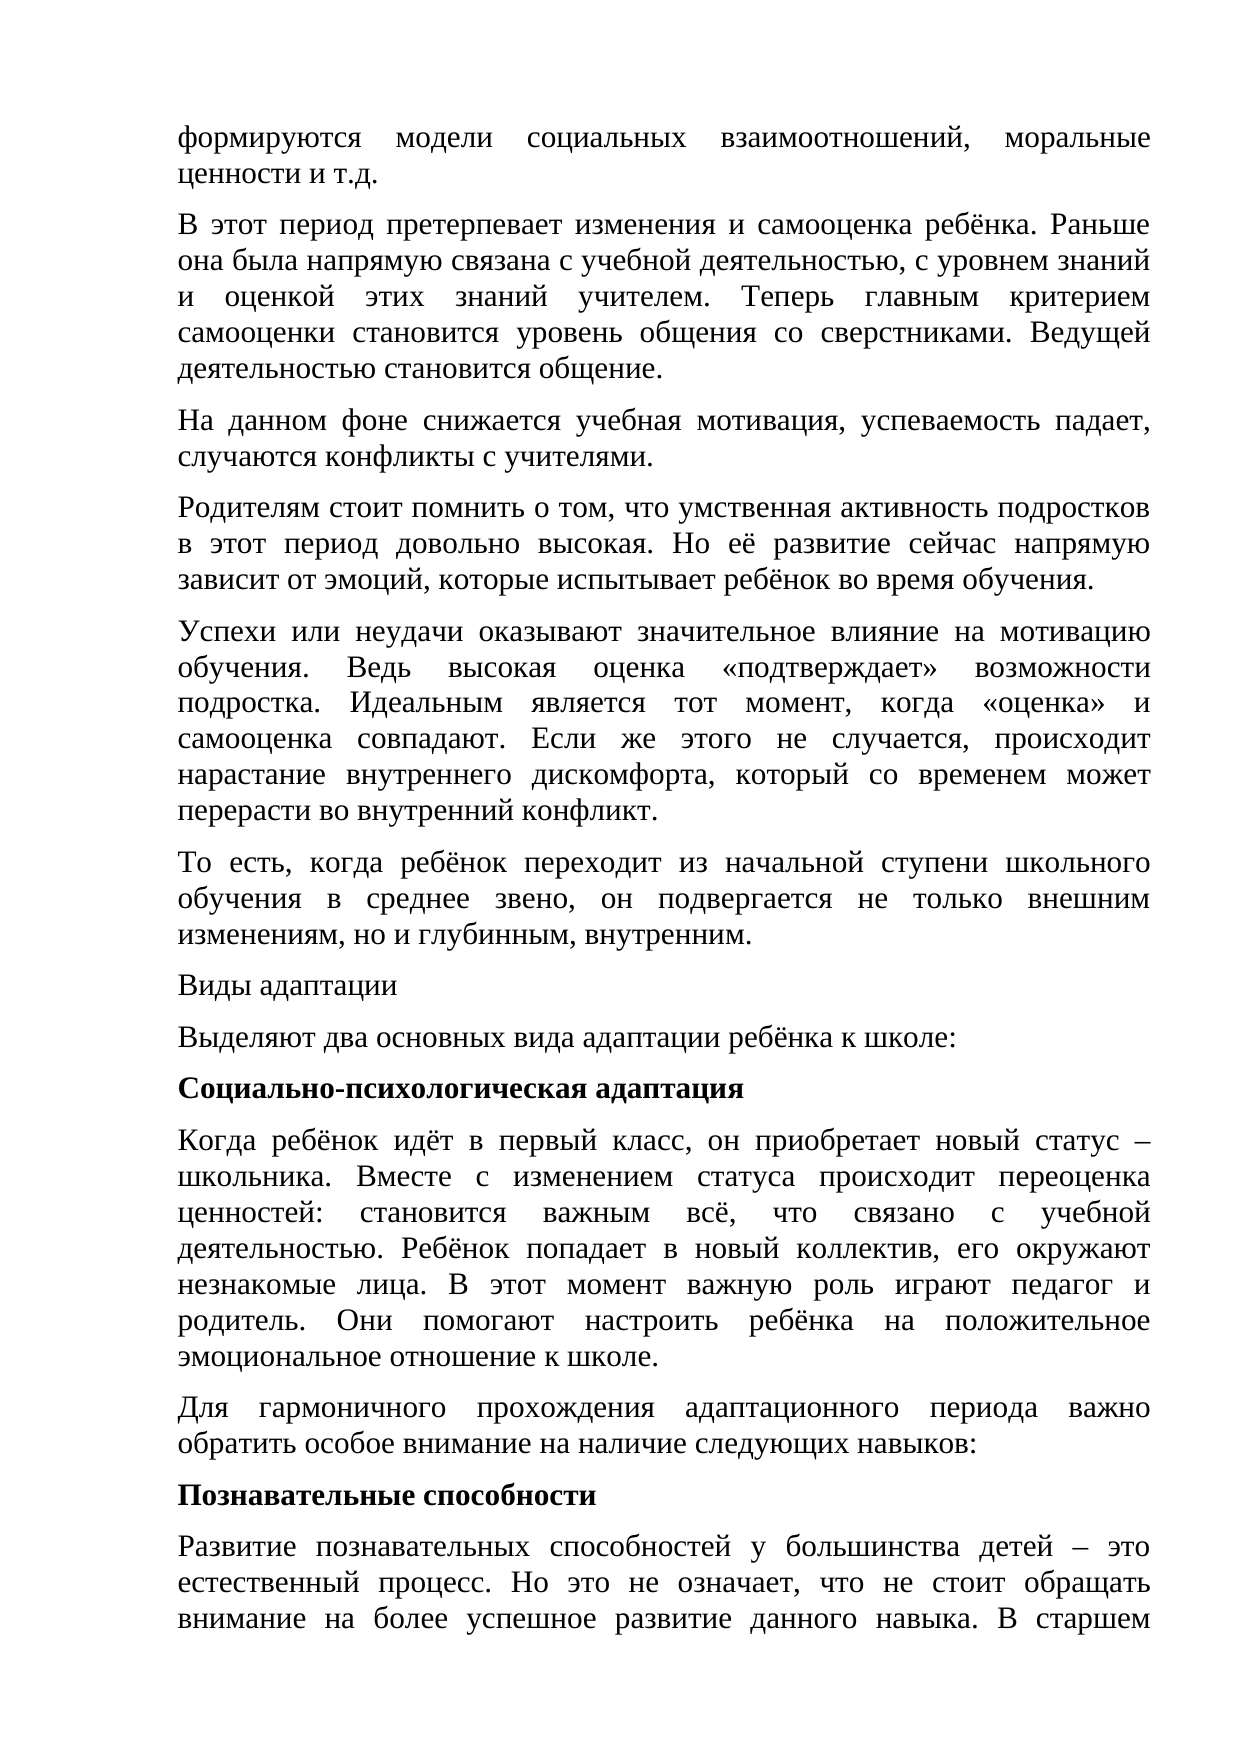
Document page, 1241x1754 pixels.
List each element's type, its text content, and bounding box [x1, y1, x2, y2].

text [177, 118, 1152, 190]
text Выделяют два основных вида адаптации ребёнка к школе: [177, 1018, 1152, 1054]
text То есть, когда ребёнок переходит из начальной ступени школьного обучения в среднее звено, он подвергается не только внешним изменениям, но и глубинным, внутренним. [177, 843, 1152, 951]
text В этот период претерпевает изменения и самооценка ребёнка. Раньше она была напрямую связана с учебной деятельностью, с уровнем знаний и оценкой этих знаний учителем. Теперь главным критерием самооценки становится уровень общения со сверстниками. Ведущей деятельностью становится общение. [177, 206, 1152, 385]
text На данном фоне снижается учебная мотивация, успеваемость падает, случаются конфликты с учителями. [177, 401, 1152, 473]
text Успехи или неудачи оказывают значительное влияние на мотивацию обучения. Ведь высокая оценка «подтверждает» возможности подростка. Идеальным является тот момент, когда «оценка» и самооценка совпадают. Если же этого не случается, происходит нарастание внутреннего дискомфорта, который со временем может перерасти во внутренний конфликт. [177, 612, 1152, 827]
text Для гармоничного прохождения адаптационного периода важно обратить особое внимание на наличие следующих навыков: [177, 1388, 1152, 1460]
text Когда ребёнок идёт в первый класс, он приобретает новый статус – школьника. Вместе с изменением статуса происходит переоценка ценностей: становится важным всё, что связано с учебной деятельностью. Ребёнок попадает в новый коллектив, его окружают незнакомые лица. В этот момент важную роль играют педагог и родитель. Они помогают настроить ребёнка на положительное эмоциональное отношение к школе. [177, 1121, 1152, 1373]
text Родителям стоит помнить о том, что умственная активность подростков в этот период довольно высокая. Но её развитие сейчас напрямую зависит от эмоций, которые испытывает ребёнок во время обучения. [177, 488, 1152, 596]
text Социально-психологическая адаптация [177, 1070, 1152, 1106]
text Познавательные способности [177, 1476, 1152, 1512]
text Виды адаптации [177, 967, 1152, 1002]
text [177, 1527, 1152, 1635]
